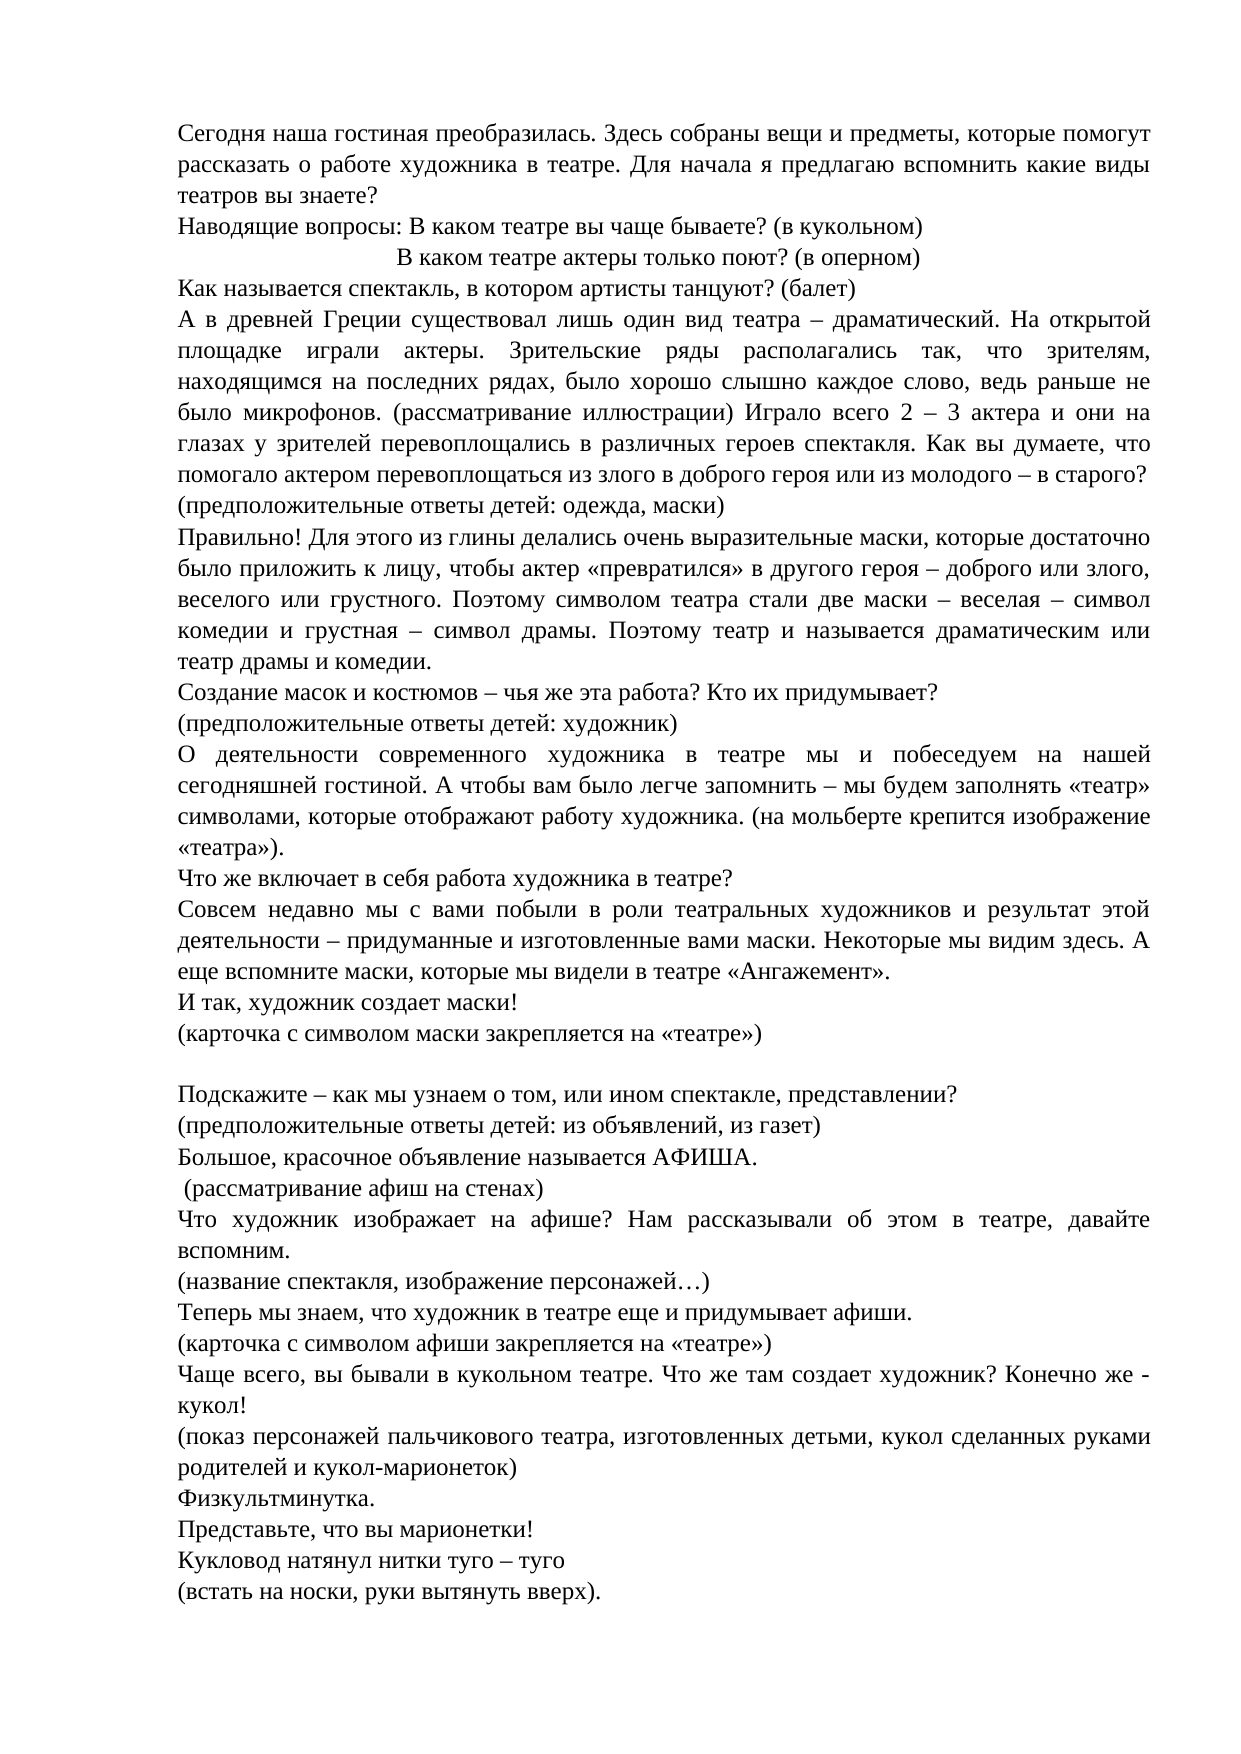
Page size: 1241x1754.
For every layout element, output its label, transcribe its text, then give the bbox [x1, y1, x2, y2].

text (название спектакля, изображение персонажей…) [177, 1266, 1152, 1294]
text (показ персонажей пальчикового театра, изготовленных детьми, кукол сделанных руками родителей и кукол-марионеток) [177, 1421, 1152, 1481]
text Сегодня наша гостиная преобразилась. Здесь собраны вещи и предметы, которые помогут рассказать о работе художника в театре. Для начала я предлагаю вспомнить какие виды театров вы знаете? [177, 118, 1152, 209]
text Физкультминутка. [177, 1483, 1152, 1512]
text Что художник изображает на афише? Нам рассказывали об этом в театре, давайте вспомним. [177, 1204, 1152, 1263]
text О деятельности современного художника в театре мы и побеседуем на нашей сегодняшней гостиной. А чтобы вам было легче запомнить – мы будем заполнять «театр» символами, которые отображают работу художника. (на мольберте крепится изображение «театра»). [177, 739, 1152, 861]
text (встать на носки, руки вытянуть вверх). [177, 1576, 1152, 1605]
text (предположительные ответы детей: одежда, маски) [177, 491, 1152, 519]
text Чаще всего, вы бывали в кукольном театре. Что же там создает художник? Конечно же - кукол! [177, 1359, 1152, 1419]
text Как называется спектакль, в котором артисты танцуют? (балет) [177, 273, 1152, 302]
text Подскажите – как мы узнаем о том, или ином спектакле, представлении? [177, 1079, 1152, 1108]
text Совсем недавно мы с вами побыли в роли театральных художников и результат этой деятельности – придуманные и изготовленные вами маски. Некоторые мы видим здесь. А еще вспомните маски, которые мы видели в театре «Ангажемент». [177, 894, 1152, 985]
text Создание масок и костюмов – чья же эта работа? Кто их придумывает? [177, 677, 1152, 706]
text Правильно! Для этого из глины делались очень выразительные маски, которые достаточно было приложить к лицу, чтобы актер «превратился» в другого героя – доброго или злого, веселого или грустного. Поэтому символом театра стали две маски – веселая – символ комедии и грустная – символ драмы. Поэтому театр и называется драматическим или театр драмы и комедии. [177, 522, 1152, 674]
text И так, художник создает маски! [177, 987, 1152, 1016]
text Кукловод натянул нитки туго – туго [177, 1545, 1152, 1574]
text Теперь мы знаем, что художник в театре еще и придумывает афиши. [177, 1297, 1152, 1326]
text (предположительные ответы детей: художник) [177, 708, 1152, 737]
text А в древней Греции существовал лишь один вид театра – драматический. На открытой площадке играли актеры. Зрительские ряды располагались так, что зрителям, находящимся на последних рядах, было хорошо слышно каждое слово, ведь раньше не было микрофонов. (рассматривание иллюстрации) Играло всего 2 – 3 актера и они на глазах у зрителей перевоплощались в различных героев спектакля. Как вы думаете, что помогало актером перевоплощаться из злого в доброго героя или из молодого – в старого? [177, 304, 1152, 488]
text (карточка с символом афиши закрепляется на «театре») [177, 1328, 1152, 1357]
text Что же включает в себя работа художника в театре? [177, 863, 1152, 892]
text Большое, красочное объявление называется АФИША. [177, 1142, 1152, 1170]
text Представьте, что вы марионетки! [177, 1514, 1152, 1543]
text В каком театре актеры только поют? (в оперном) [177, 242, 1152, 271]
text (рассматривание афиш на стенах) [177, 1173, 1152, 1201]
text (предположительные ответы детей: из объявлений, из газет) [177, 1111, 1152, 1139]
text Наводящие вопросы: В каком театре вы чаще бываете? (в кукольном) [177, 211, 1152, 240]
text (карточка с символом маски закрепляется на «театре») [177, 1018, 1152, 1047]
